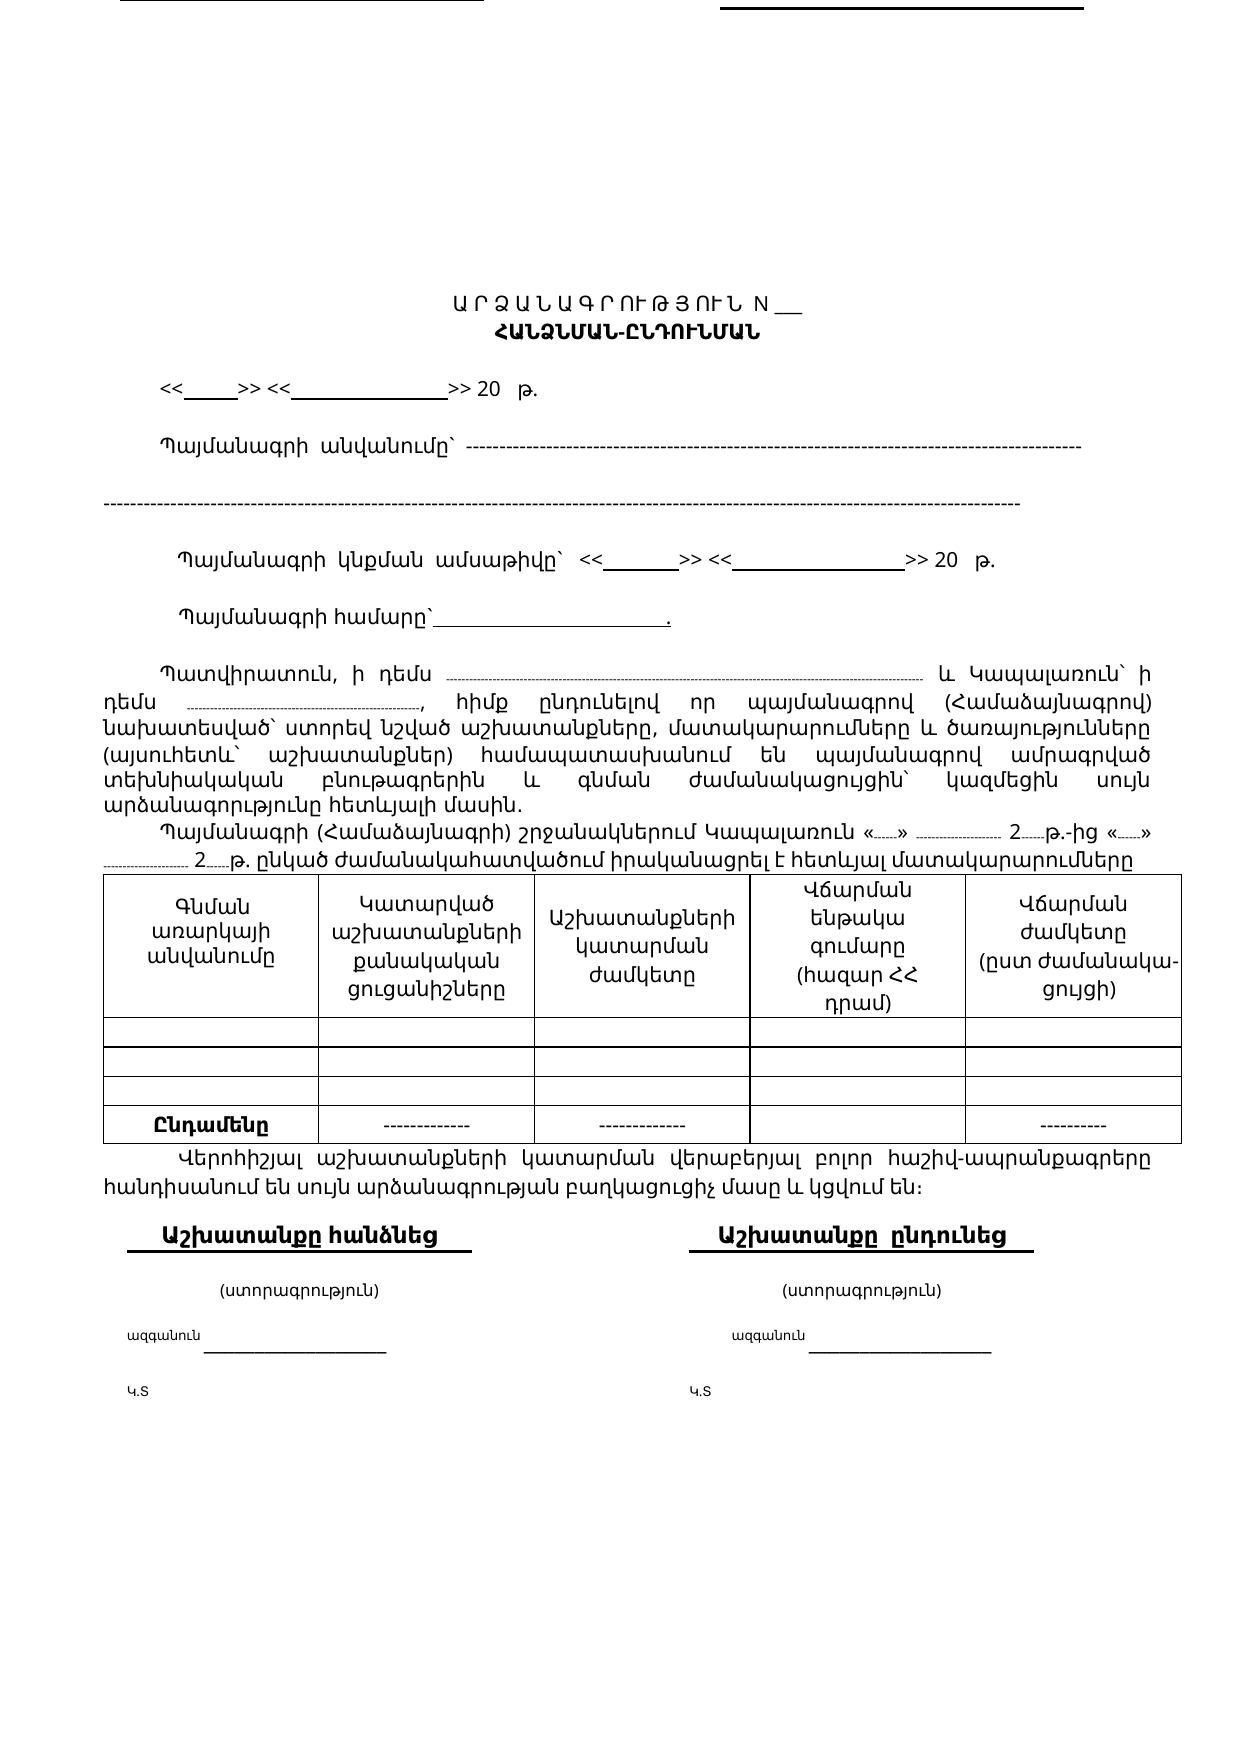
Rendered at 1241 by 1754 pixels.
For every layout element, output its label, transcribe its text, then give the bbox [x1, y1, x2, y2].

table_cell [104, 1018, 318, 1046]
text Պայմանագրի (Համաձայնագրի) շրջանակներում Կապալառուն «------» ---------------------- 2------թ.-ից «------» ---------------------- 2------թ. ընկած ժամանակահատվածում իրականացրել է հետևյալ մատակարարումները [103, 817, 1151, 874]
table_cell [966, 1018, 1181, 1046]
text << >> << >> 20 թ. [103, 374, 1151, 403]
table_cell [966, 1077, 1181, 1105]
table_cell ------------- [319, 1106, 534, 1142]
table_cell [319, 1018, 534, 1046]
table_header Գնման առարկայի անվանումը [104, 875, 318, 1017]
table_cell [751, 1077, 965, 1105]
table_cell [535, 1077, 749, 1105]
text ----------------------------------------------------------------------------------------------------------------------------------------- [103, 488, 1151, 517]
table_cell [104, 1048, 318, 1076]
text Պայմանագրի կնքման ամսաթիվը` << >> << >> 20 թ. [103, 545, 1151, 573]
text ՀԱՆՁՆՄԱՆ-ԸՆԴՈՒՆՄԱՆ [103, 317, 1151, 346]
table_cell [751, 1018, 965, 1046]
table_cell ---------- [966, 1106, 1181, 1142]
text Վերոհիշյալ աշխատանքների կատարման վերաբերյալ բոլոր հաշիվ-ապրանքագրերը հանդիսանում են սույն արձանագրության բաղկացուցիչ մասը և կցվում են։ [103, 1144, 1151, 1200]
table_cell ------------- [535, 1106, 749, 1142]
text Պատվիրատուն, ի դեմս --------------------------------------------------------------------------------------------------------------------------- և Կապալառուն՝ ի դեմս ------------------------------------------------------------, հիմք ընդունելով որ պայմանագրով (Համաձայնագրով) նախատեսված՝ ստորեվ նշված աշխատանքները, մատակարարումները և ծառայությունները (այսուհետև՝ աշխատանքներ) համապատասխանում են պայմանագրով ամրագրված տեխնիակական բնութագրերին և գնման ժամանակացույցին՝ կազմեցին սույն արձանագորւթյունը հետևյալի մասին. [103, 659, 1151, 817]
table_cell Ընդամենը [104, 1106, 318, 1142]
table_header Կատարված աշխատանքների քանակական ցուցանիշները [319, 875, 534, 1017]
table_cell [319, 1077, 534, 1105]
table_cell [104, 1077, 318, 1105]
table_header Աշխատանքների կատարման ժամկետը [535, 875, 749, 1017]
text Ա Ր Ձ Ա Ն Ա Գ Ր ՈՒ Թ Յ ՈՒ Ն N ___ [103, 289, 1151, 317]
table_cell [319, 1048, 534, 1076]
table_cell [966, 1048, 1181, 1076]
text Պայմանագրի անվանումը` -------------------------------------------------------------------------------------------- [103, 431, 1151, 460]
text Պայմանագրի համարը` . [103, 602, 1151, 630]
table_header Վճարման ժամկետը (ըստ ժամանակա-ցույցի) [966, 875, 1181, 1017]
table_cell [535, 1018, 749, 1046]
table_cell [751, 1106, 965, 1142]
table_cell [751, 1048, 965, 1076]
table_header Վճարման ենթակա գումարը (հազար ՀՀ դրամ) [751, 875, 965, 1017]
table_cell [535, 1048, 749, 1076]
